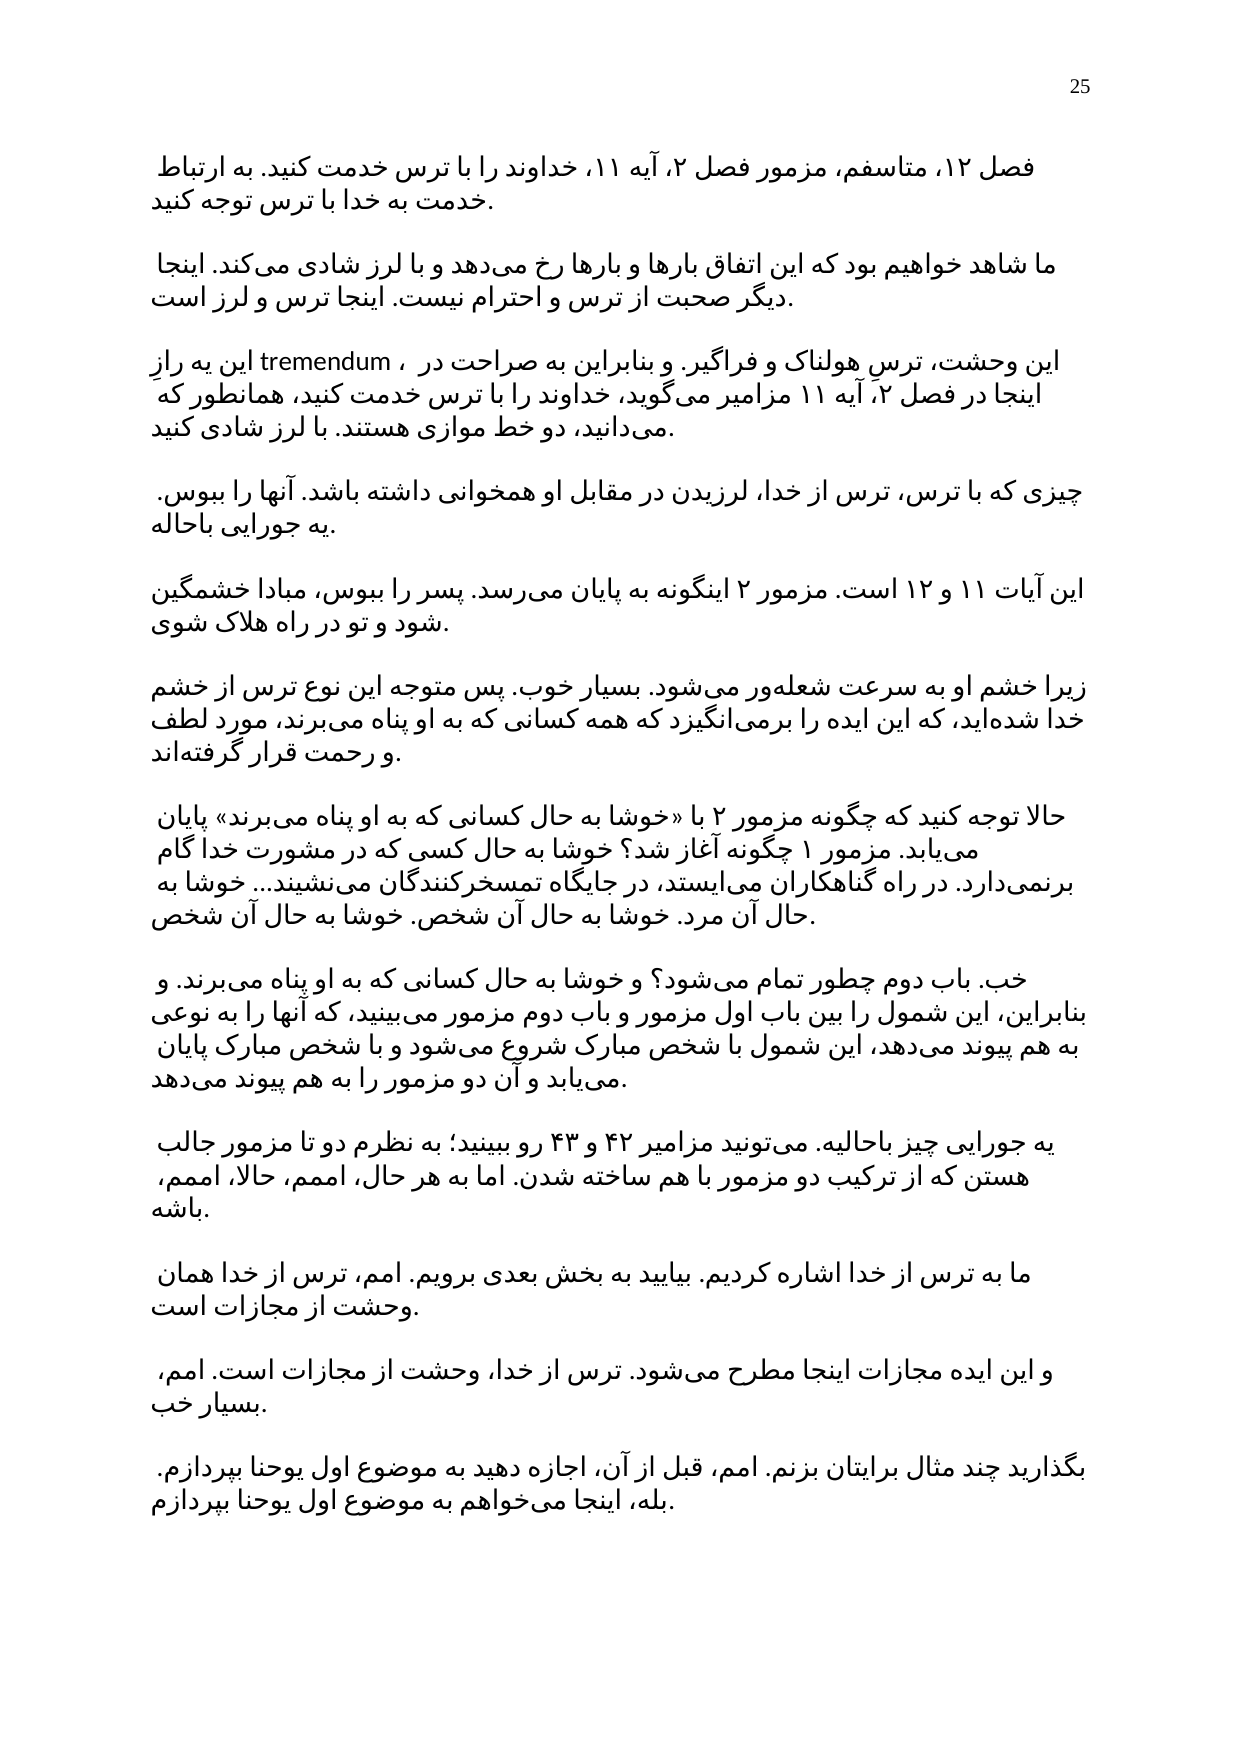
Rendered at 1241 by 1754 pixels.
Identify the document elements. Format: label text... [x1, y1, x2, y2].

text این یه رازِ tremendum ، این وحشت، ترسِ هولناک و فراگیر. و بنابراین به صراحت در اینجا در فصل ۲، آیه ۱۱ مزامیر می‌گوید، خداوند را با ترس خدمت کنید، همانطور که می‌دانید، دو خط موازی هستند. با لرز شادی کنید. [150, 344, 1090, 443]
text و این ایده مجازات اینجا مطرح می‌شود. ترس از خدا، وحشت از مجازات است. امم، بسیار خب. [150, 1353, 1090, 1419]
text این آیات ۱۱ و ۱۲ است. مزمور ۲ اینگونه به پایان می‌رسد. پسر را ببوس، مبادا خشمگین شود و تو در راه هلاک شوی. [150, 572, 1090, 638]
text چیزی که با ترس، ترس از خدا، لرزیدن در مقابل او همخوانی داشته باشد. آنها را ببوس. یه جورایی باحاله. [150, 474, 1090, 541]
text خب. باب دوم چطور تمام می‌شود؟ و خوشا به حال کسانی که به او پناه می‌برند. و بنابراین، این شمول را بین باب اول مزمور و باب دوم مزمور می‌بینید، که آنها را به نوعی به هم پیوند می‌دهد، این شمول با شخص مبارک شروع می‌شود و با شخص مبارک پایان می‌یابد و آن دو مزمور را به هم پیوند می‌دهد. [150, 962, 1090, 1094]
text حالا توجه کنید که چگونه مزمور ۲ با «خوشا به حال کسانی که به او پناه می‌برند» پایان می‌یابد. مزمور ۱ چگونه آغاز شد؟ خوشا به حال کسی که در مشورت خدا گام برنمی‌دارد. در راه گناهکاران می‌ایستد، در جایگاه تمسخرکنندگان می‌نشیند... خوشا به حال آن مرد. خوشا به حال آن شخص. خوشا به حال آن شخص. [150, 799, 1090, 931]
text یه جورایی چیز باحالیه. می‌تونید مزامیر ۴۲ و ۴۳ رو ببینید؛ به نظرم دو تا مزمور جالب هستن که از ترکیب دو مزمور با هم ساخته شدن. اما به هر حال، اممم، حالا، اممم، باشه. [150, 1126, 1090, 1225]
text بگذارید چند مثال برایتان بزنم. امم، قبل از آن، اجازه دهید به موضوع اول یوحنا بپردازم. بله، اینجا می‌خواهم به موضوع اول یوحنا بپردازم. [150, 1450, 1090, 1516]
text ما شاهد خواهیم بود که این اتفاق بارها و بارها رخ می‌دهد و با لرز شادی می‌کند. اینجا دیگر صحبت از ترس و احترام نیست. اینجا ترس و لرز است. [150, 247, 1090, 313]
text ما به ترس از خدا اشاره کردیم. بیایید به بخش بعدی برویم. امم، ترس از خدا همان وحشت از مجازات است. [150, 1256, 1090, 1322]
text زیرا خشم او به سرعت شعله‌ور می‌شود. بسیار خوب. پس متوجه این نوع ترس از خشم خدا شده‌اید، که این ایده را برمی‌انگیزد که همه کسانی که به او پناه می‌برند، مورد لطف و رحمت قرار گرفته‌اند. [150, 669, 1090, 768]
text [150, 150, 1090, 216]
